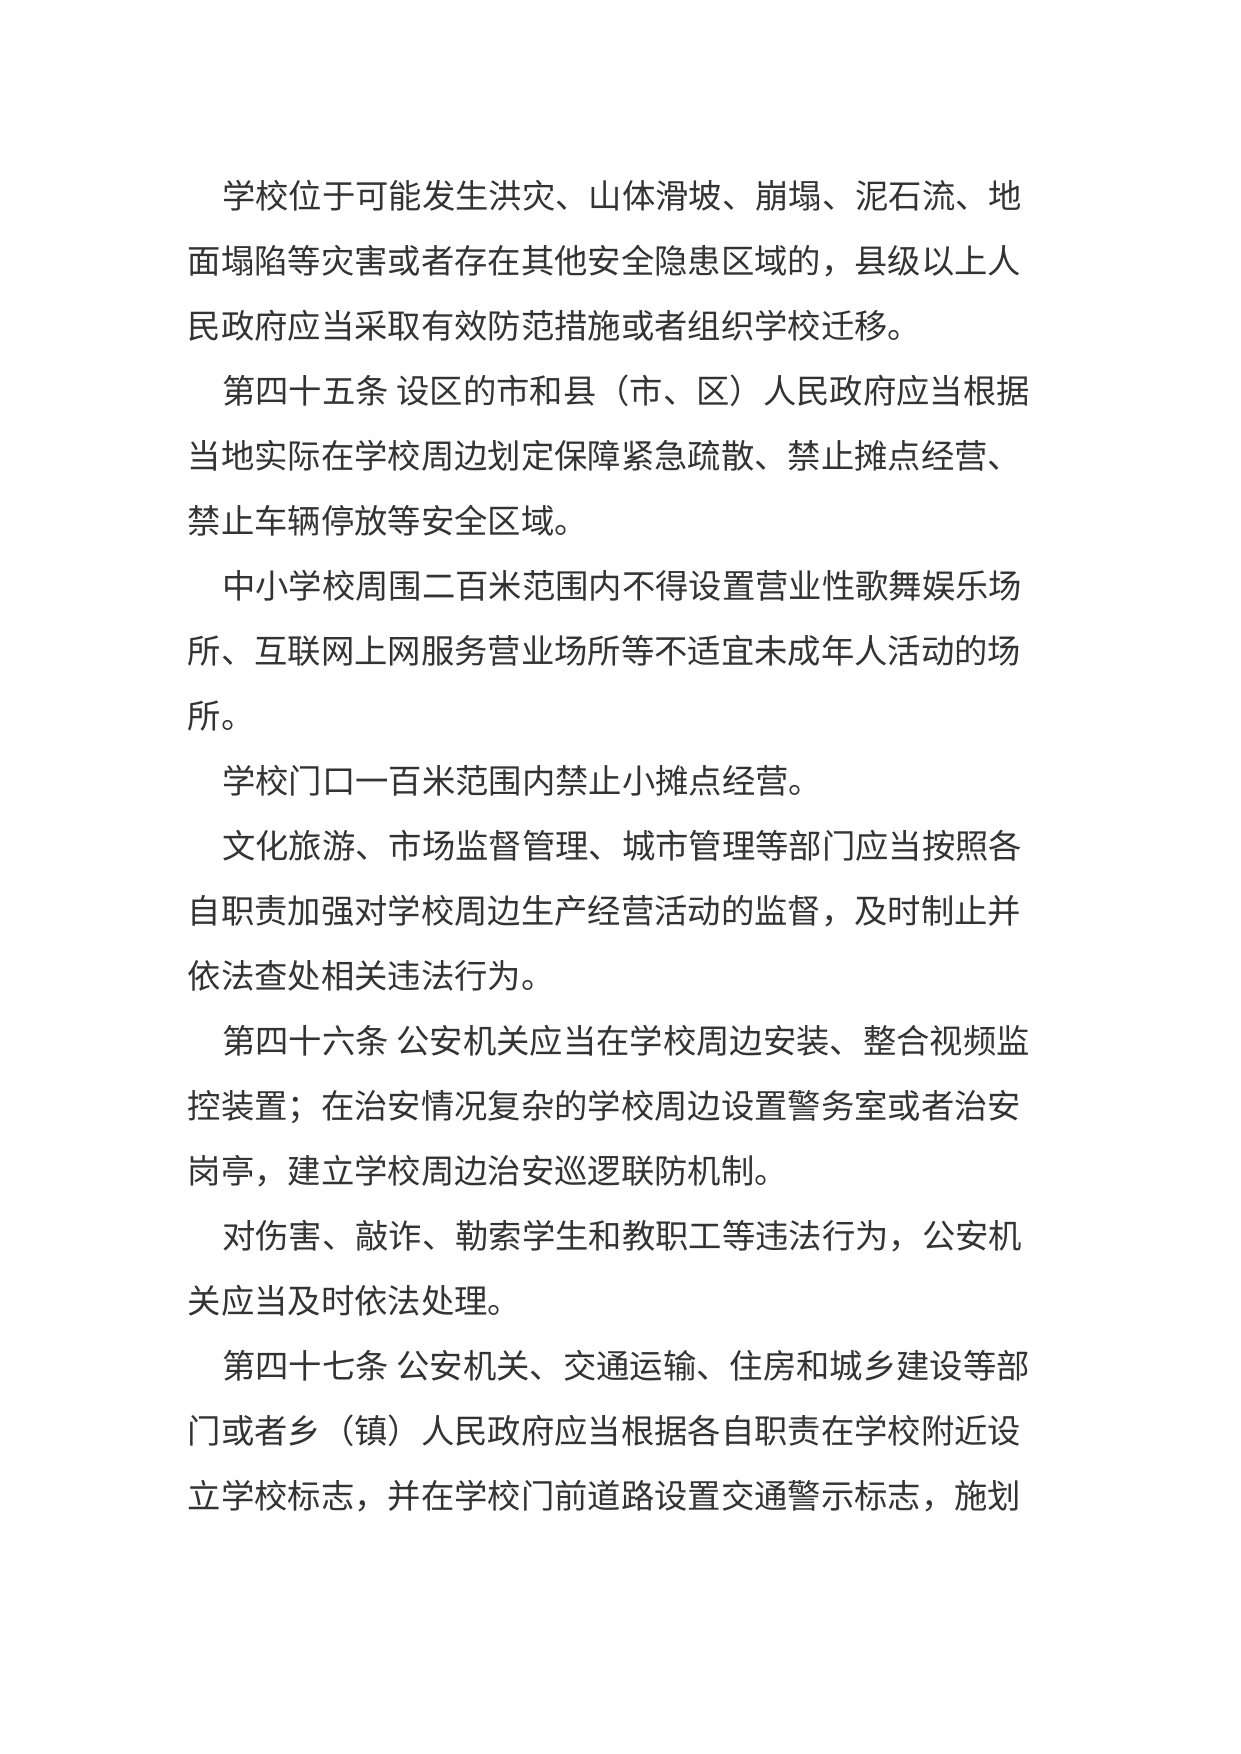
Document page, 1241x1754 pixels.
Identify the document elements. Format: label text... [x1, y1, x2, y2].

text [187, 1332, 1053, 1527]
text 第四十五条 设区的市和县（市、区）人民政府应当根据当地实际在学校周边划定保障紧急疏散、禁止摊点经营、禁止车辆停放等安全区域。 [187, 357, 1053, 552]
text 学校门口一百米范围内禁止小摊点经营。 [187, 747, 1053, 812]
text 对伤害、敲诈、勒索学生和教职工等违法行为，公安机关应当及时依法处理。 [187, 1202, 1053, 1332]
text 文化旅游、市场监督管理、城市管理等部门应当按照各自职责加强对学校周边生产经营活动的监督，及时制止并依法查处相关违法行为。 [187, 812, 1053, 1007]
text 中小学校周围二百米范围内不得设置营业性歌舞娱乐场所、互联网上网服务营业场所等不适宜未成年人活动的场所。 [187, 552, 1053, 747]
text 学校位于可能发生洪灾、山体滑坡、崩塌、泥石流、地面塌陷等灾害或者存在其他安全隐患区域的，县级以上人民政府应当采取有效防范措施或者组织学校迁移。 [187, 162, 1053, 357]
text 第四十六条 公安机关应当在学校周边安装、整合视频监控装置；在治安情况复杂的学校周边设置警务室或者治安岗亭，建立学校周边治安巡逻联防机制。 [187, 1007, 1053, 1202]
